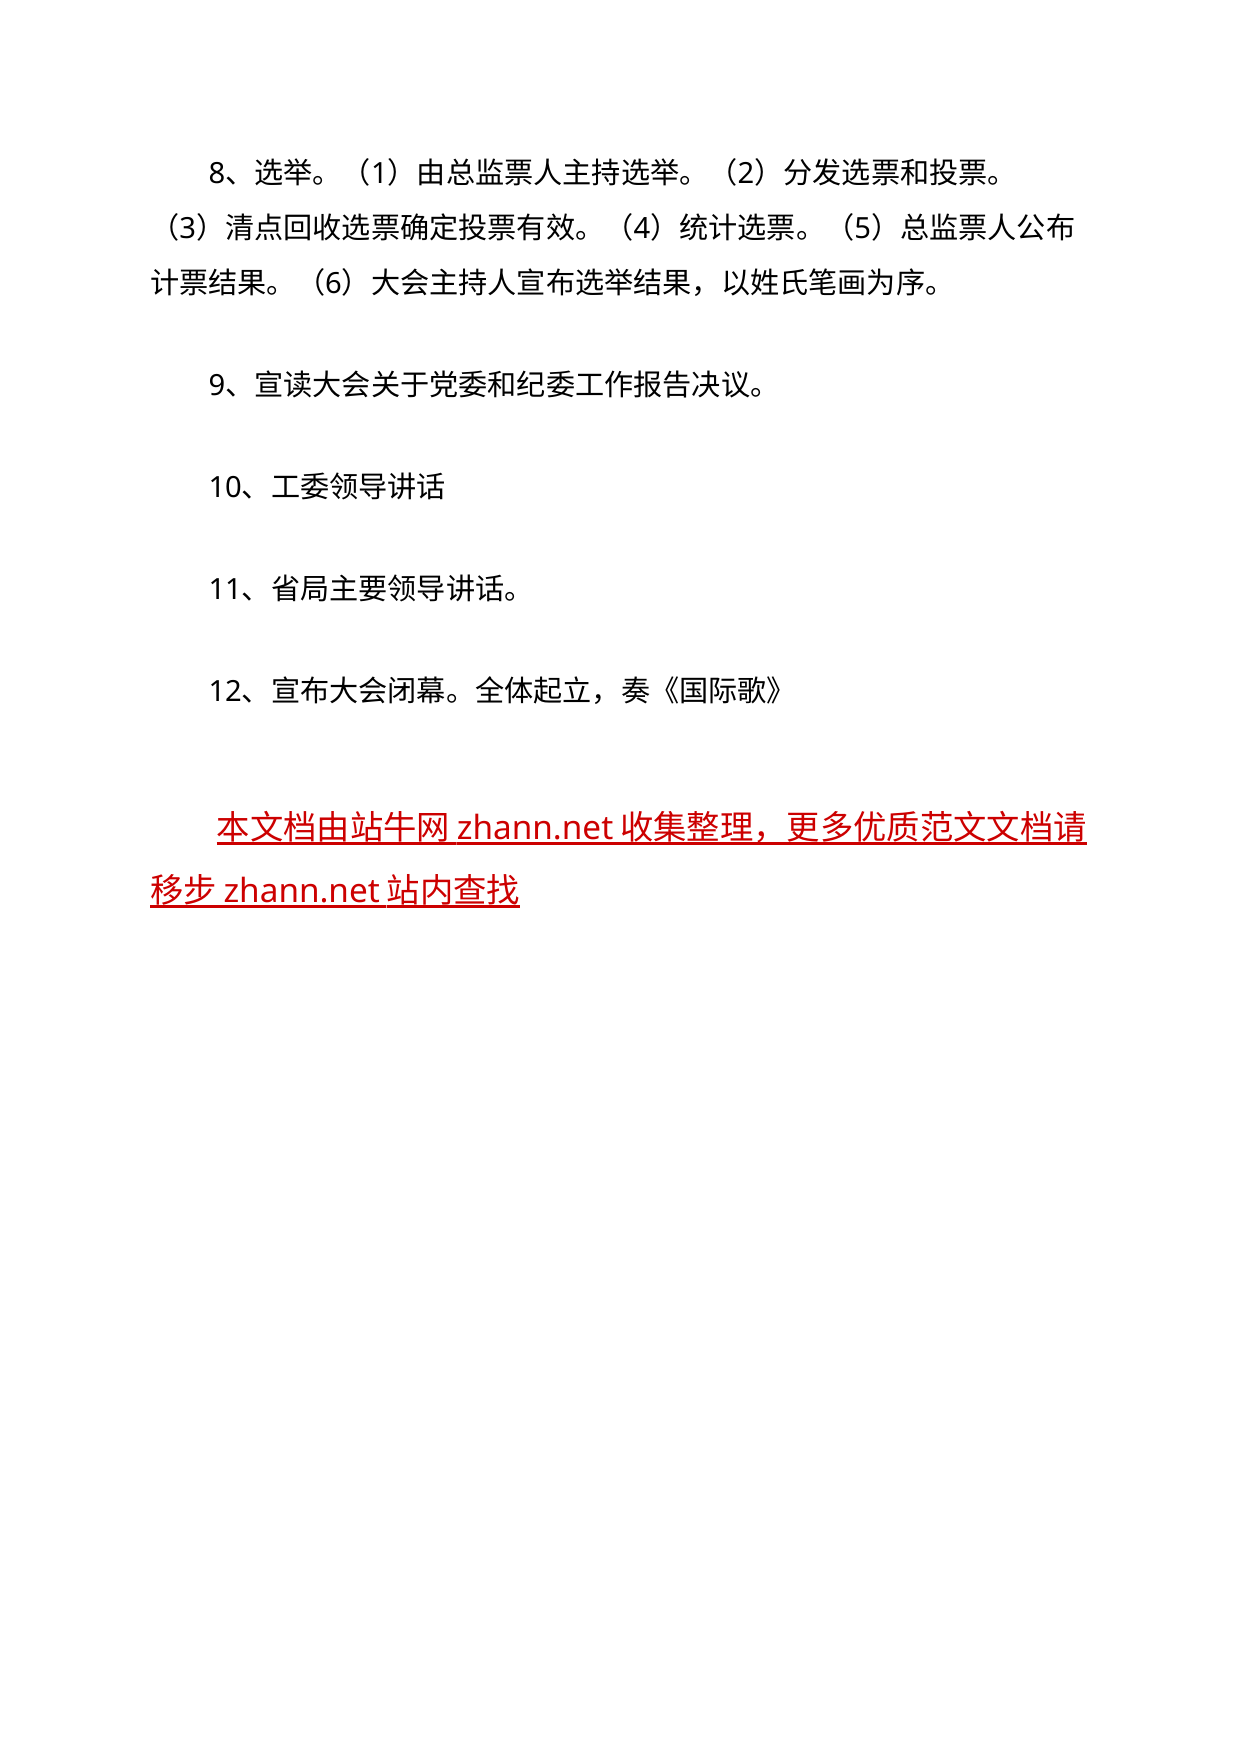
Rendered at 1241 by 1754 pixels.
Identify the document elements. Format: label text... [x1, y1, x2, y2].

text 本文档由站牛网zhann.net收集整理，更多优质范文文档请移步zhann.net站内查找 [150, 801, 1090, 912]
text 10、工委领导讲话 [150, 464, 1090, 506]
text 8、选举。（1）由总监票人主持选举。（2）分发选票和投票。（3）清点回收选票确定投票有效。（4）统计选票。（5）总监票人公布计票结果。（6）大会主持人宣布选举结果，以姓氏笔画为序。 [150, 150, 1090, 302]
text 9、宣读大会关于党委和纪委工作报告决议。 [150, 362, 1090, 404]
text 11、省局主要领导讲话。 [150, 566, 1090, 608]
text 12、宣布大会闭幕。全体起立，奏《国际歌》 [150, 668, 1090, 710]
